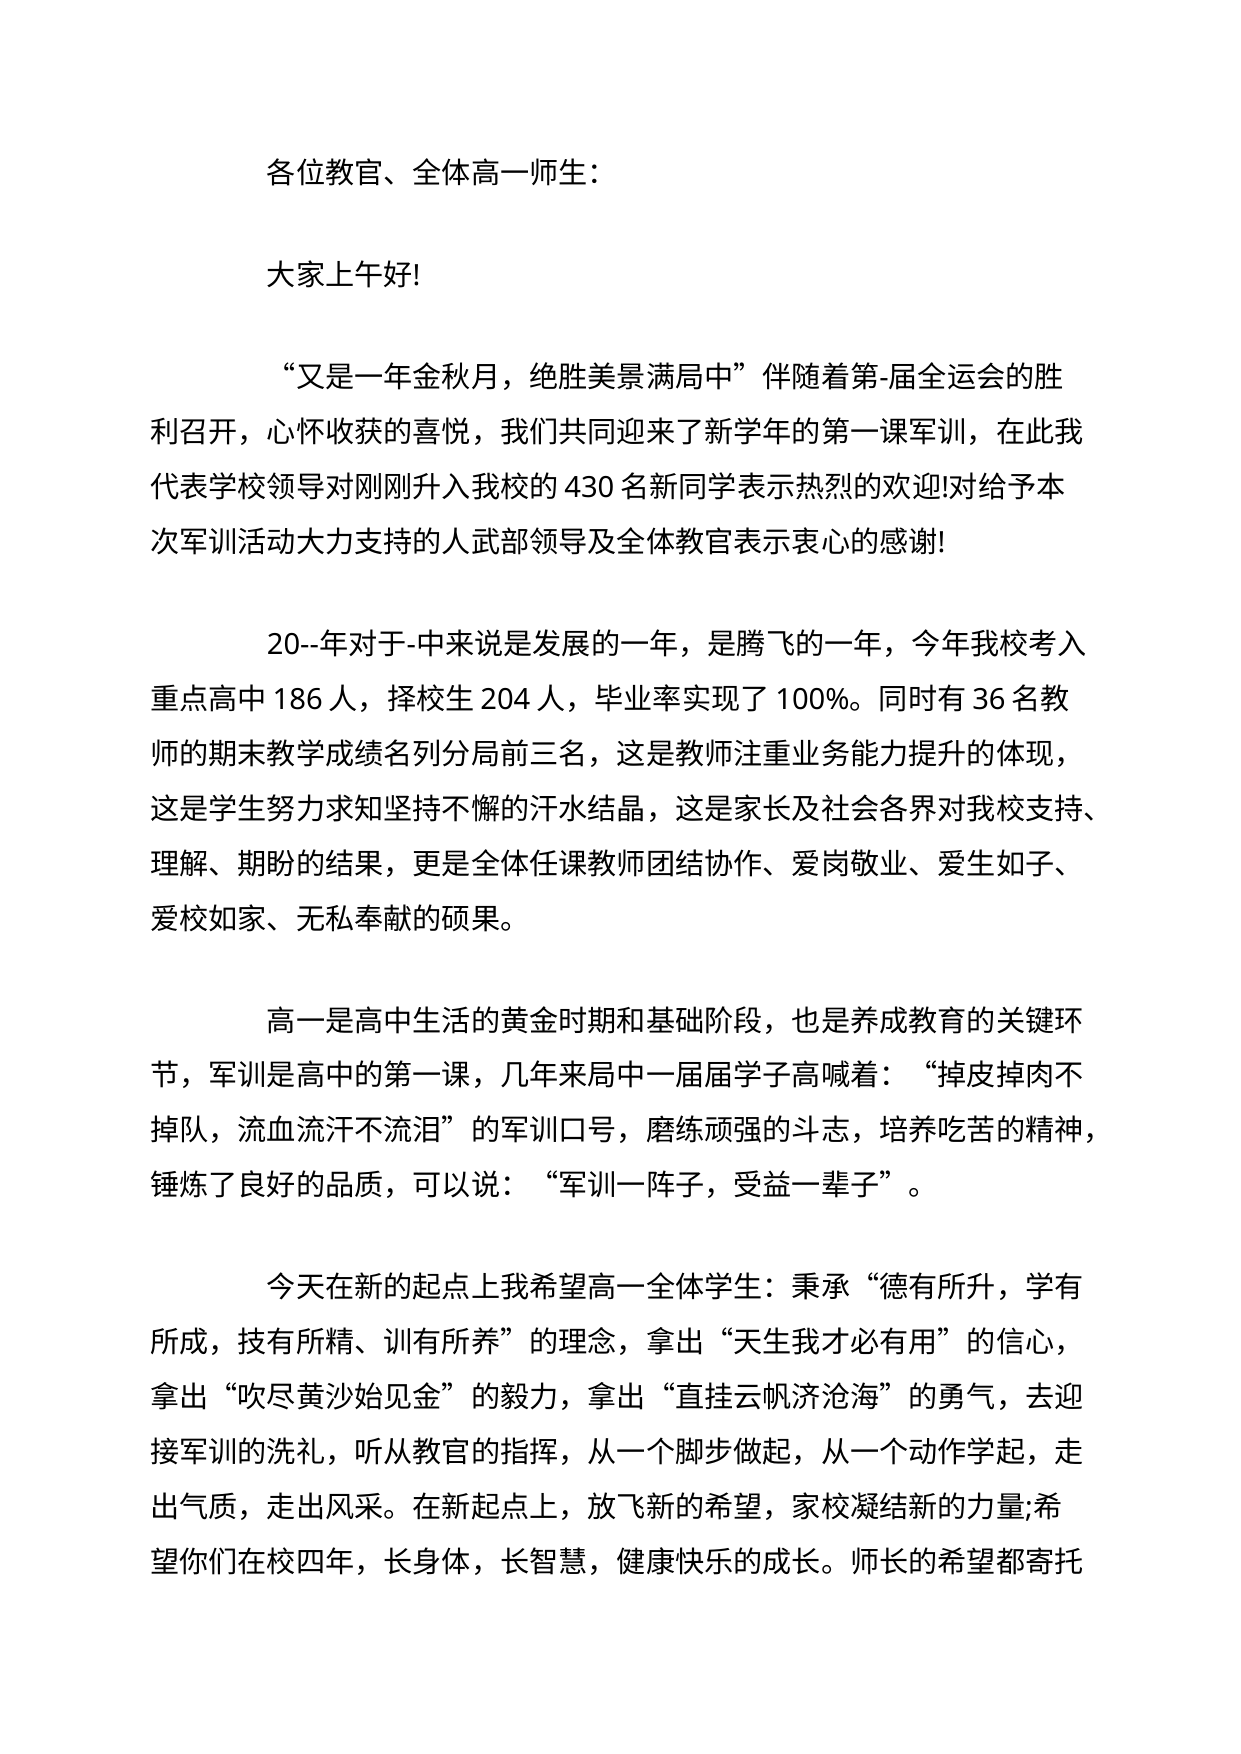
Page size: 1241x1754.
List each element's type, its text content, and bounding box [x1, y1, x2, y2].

text “又是一年金秋月，绝胜美景满局中”伴随着第-届全运会的胜利召开，心怀收获的喜悦，我们共同迎来了新学年的第一课军训，在此我代表学校领导对刚刚升入我校的430名新同学表示热烈的欢迎!对给予本次军训活动大力支持的人武部领导及全体教官表示衷心的感谢! [150, 354, 1090, 561]
text 大家上午好! [150, 252, 1090, 294]
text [150, 1263, 1090, 1580]
text 20--年对于-中来说是发展的一年，是腾飞的一年，今年我校考入重点高中186人，择校生204人，毕业率实现了100%。同时有36名教师的期末教学成绩名列分局前三名，这是教师注重业务能力提升的体现，这是学生努力求知坚持不懈的汗水结晶，这是家长及社会各界对我校支持、理解、期盼的结果，更是全体任课教师团结协作、爱岗敬业、爱生如子、爱校如家、无私奉献的硕果。 [150, 621, 1090, 938]
text 高一是高中生活的黄金时期和基础阶段，也是养成教育的关键环节，军训是高中的第一课，几年来局中一届届学子高喊着：“掉皮掉肉不掉队，流血流汗不流泪”的军训口号，磨练顽强的斗志，培养吃苦的精神，锤炼了良好的品质，可以说：“军训一阵子，受益一辈子”。 [150, 997, 1090, 1204]
text 各位教官、全体高一师生： [150, 150, 1090, 192]
